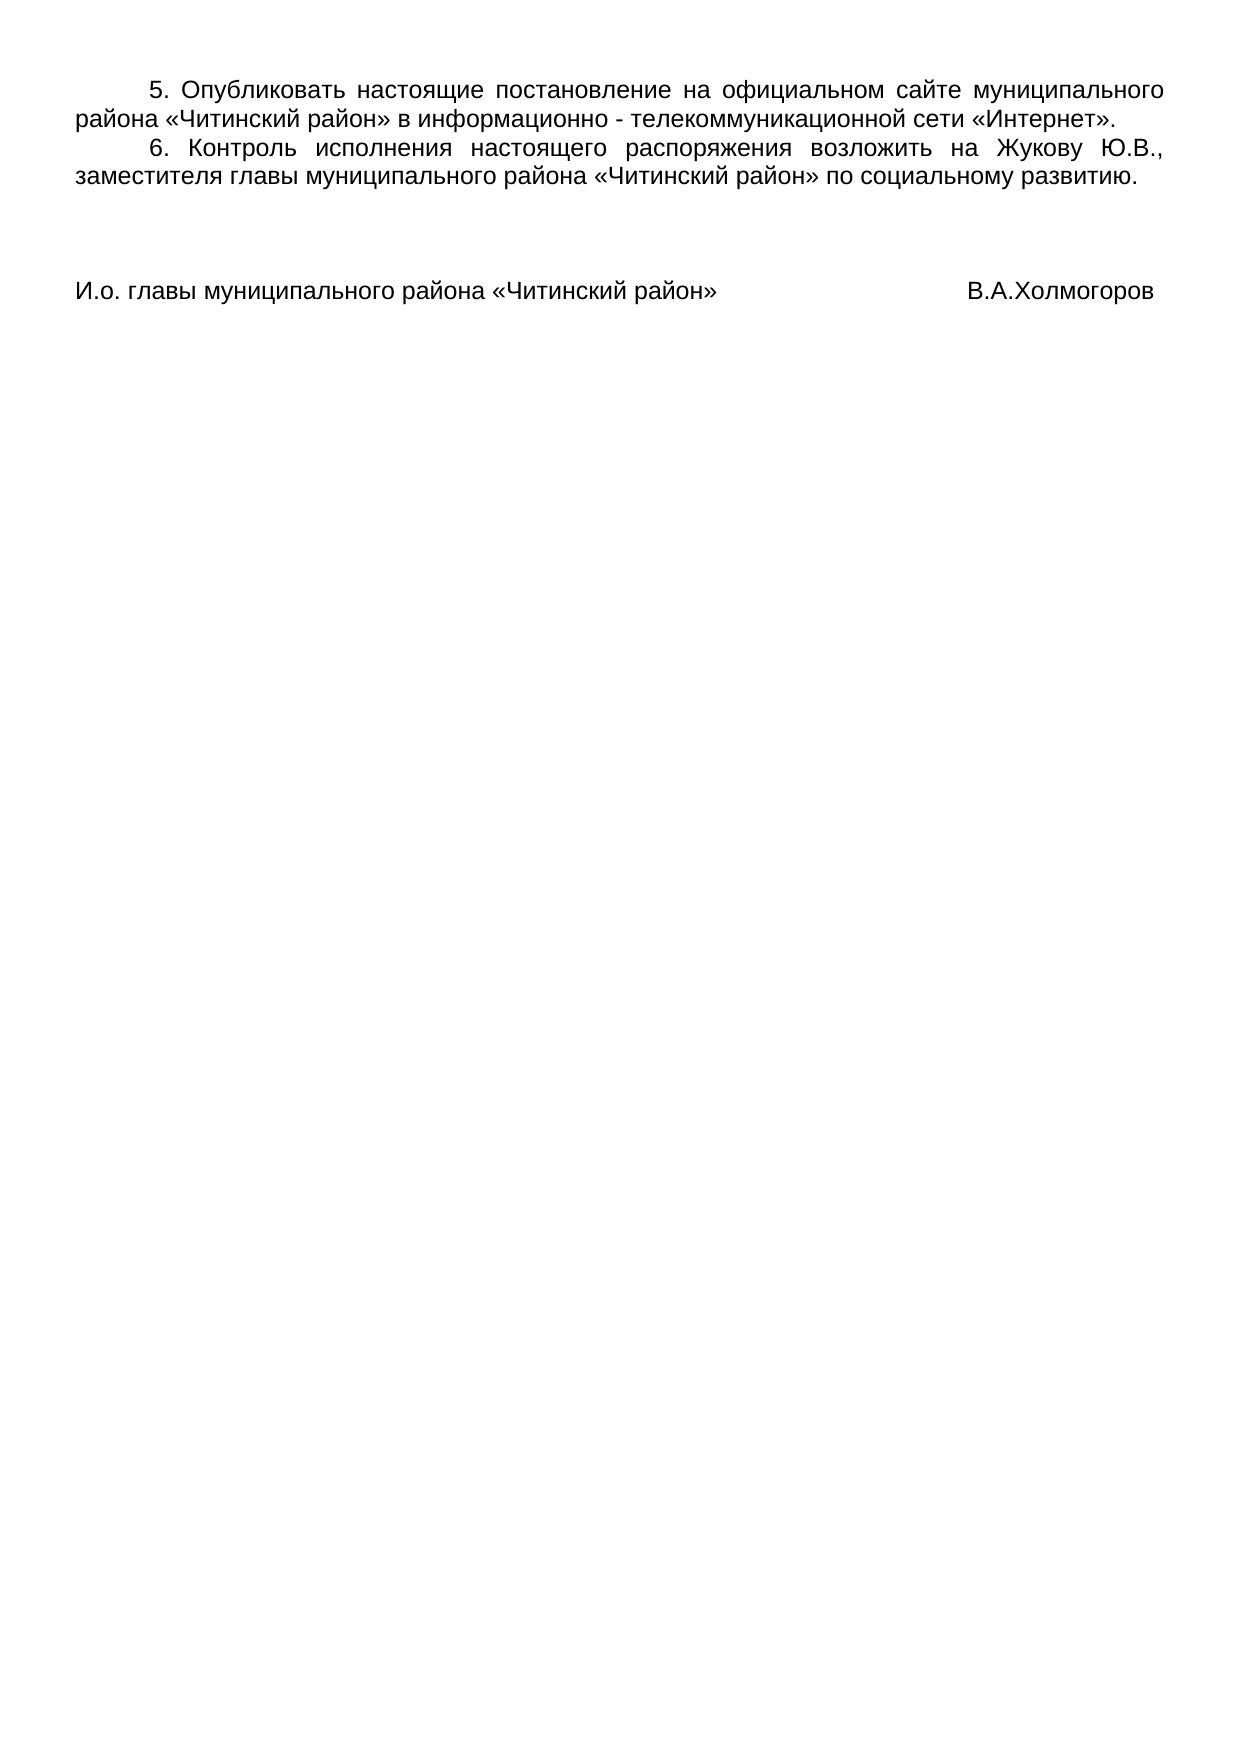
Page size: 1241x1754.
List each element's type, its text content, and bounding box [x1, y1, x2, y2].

text 5. Опубликовать настоящие постановление на официальном сайте муниципального района «Читинский район» в информационно - телекоммуникационной сети «Интернет». [75, 75, 1165, 132]
text 6. Контроль исполнения настоящего распоряжения возложить на Жукову Ю.В., заместителя главы муниципального района «Читинский район» по социальному развитию. [75, 132, 1165, 190]
text И.о. главы муниципального района «Читинский район» В.А.Холмогоров [75, 276, 1165, 305]
